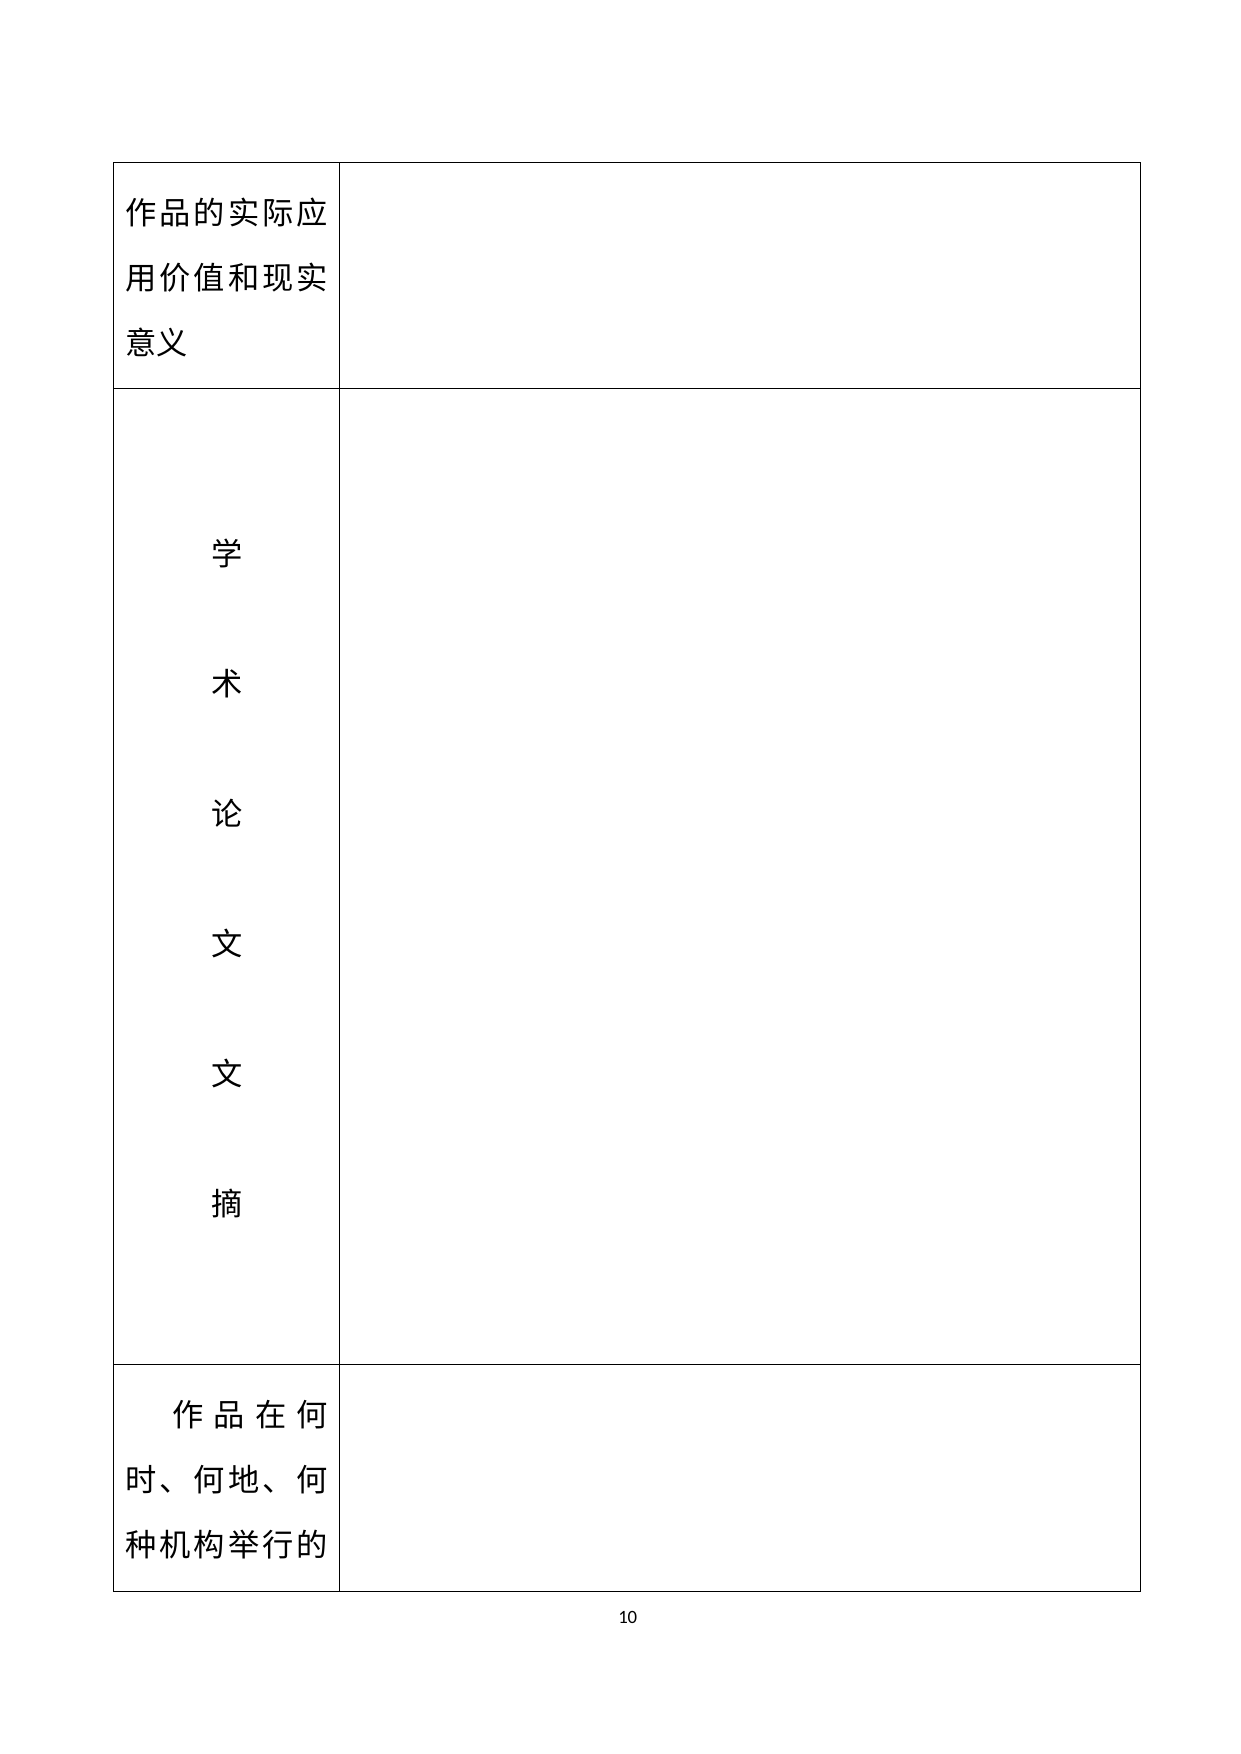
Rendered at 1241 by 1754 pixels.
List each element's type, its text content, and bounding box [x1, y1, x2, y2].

table_cell [340, 1365, 1140, 1591]
table_cell [340, 389, 1140, 1364]
table_cell [340, 163, 1140, 388]
table_cell 作品的实际应用价值和现实意义 [114, 163, 339, 388]
table_cell 学 术 论 文 文 摘 [114, 389, 339, 1364]
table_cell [114, 1365, 339, 1591]
